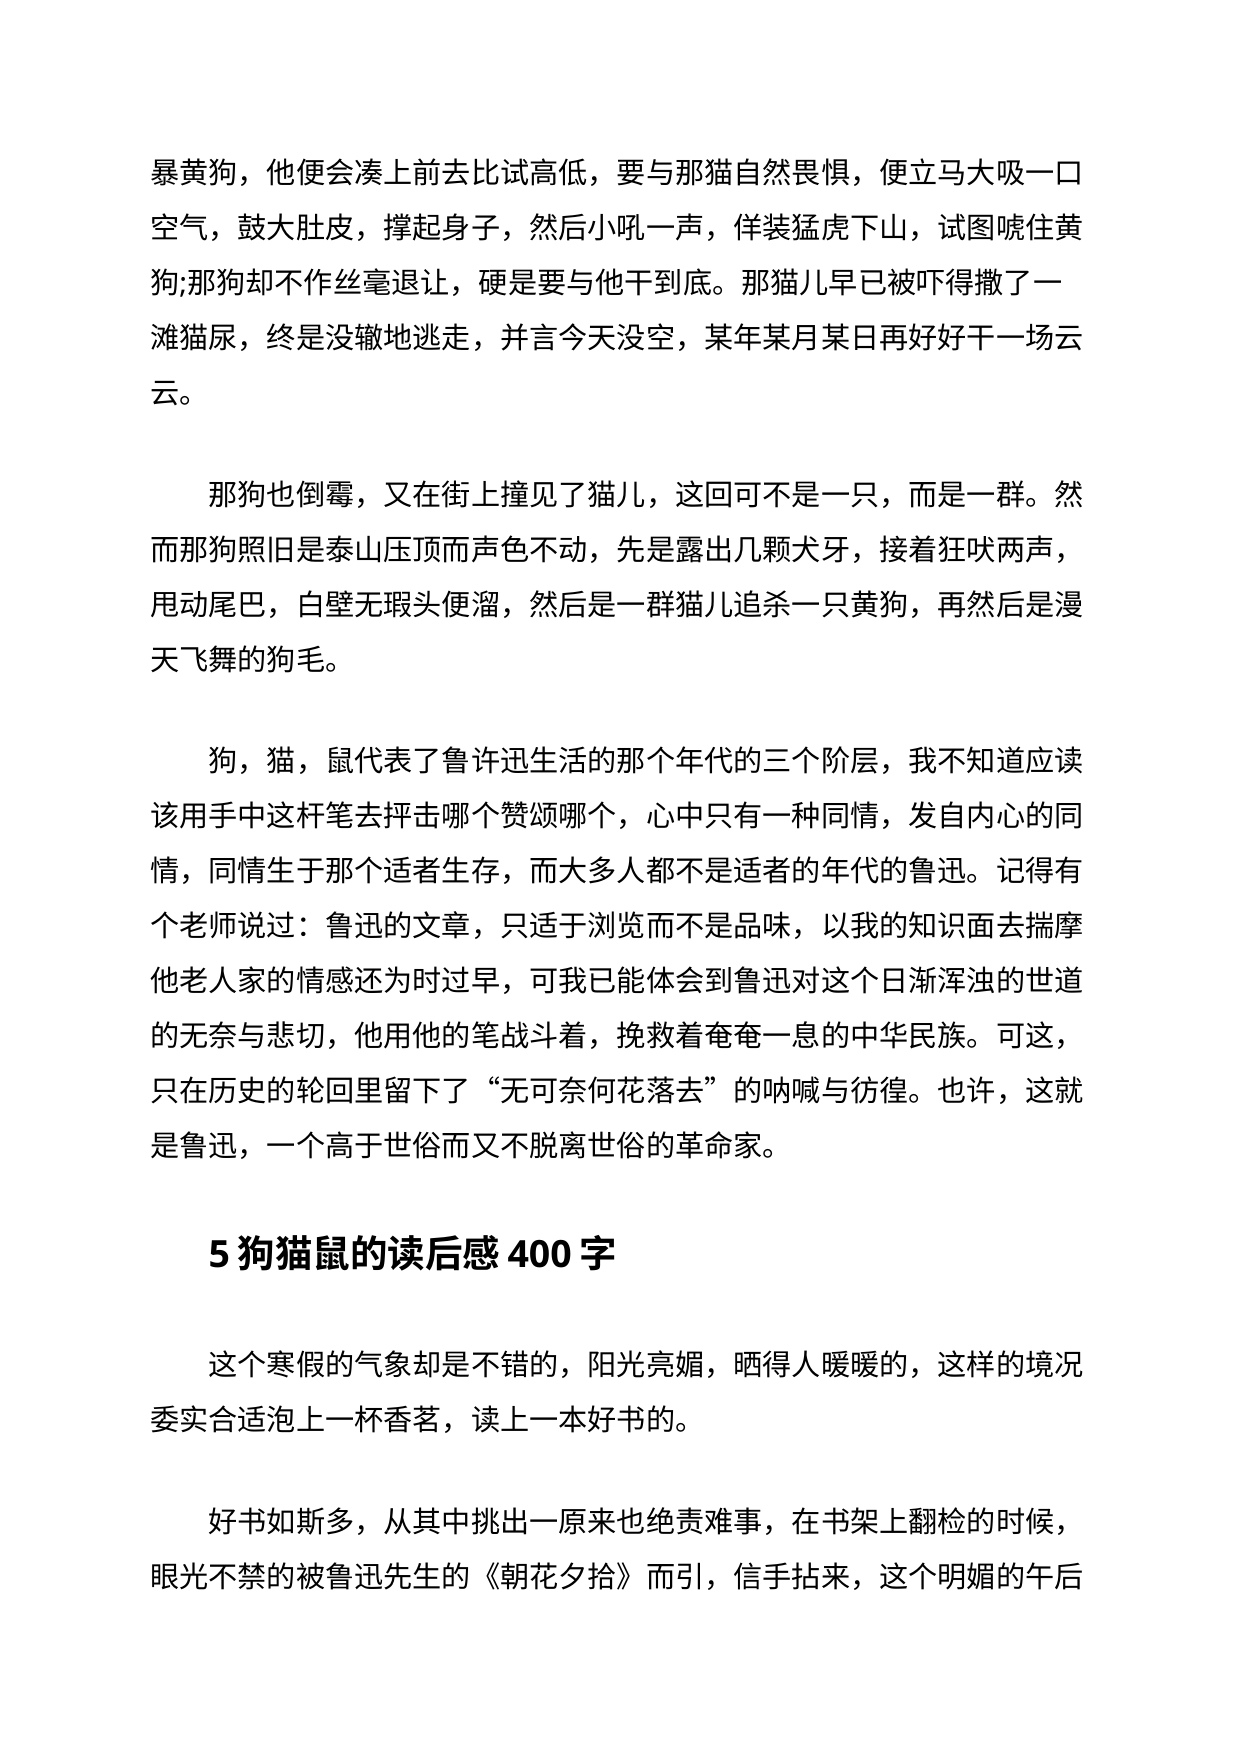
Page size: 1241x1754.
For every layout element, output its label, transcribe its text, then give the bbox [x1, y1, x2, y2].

text 狗，猫，鼠代表了鲁许迅生活的那个年代的三个阶层，我不知道应读该用手中这杆笔去抨击哪个赞颂哪个，心中只有一种同情，发自内心的同情，同情生于那个适者生存，而大多人都不是适者的年代的鲁迅。记得有个老师说过：鲁迅的文章，只适于浏览而不是品味，以我的知识面去揣摩他老人家的情感还为时过早，可我已能体会到鲁迅对这个日渐浑浊的世道的无奈与悲切，他用他的笔战斗着，挽救着奄奄一息的中华民族。可这，只在历史的轮回里留下了“无可奈何花落去”的呐喊与彷徨。也许，这就是鲁迅，一个高于世俗而又不脱离世俗的革命家。 [150, 738, 1090, 1164]
text 这个寒假的气象却是不错的，阳光亮媚，晒得人暖暖的，这样的境况委实合适泡上一杯香茗，读上一本好书的。 [150, 1342, 1090, 1439]
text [150, 150, 1090, 412]
text 5狗猫鼠的读后感400字 [150, 1224, 1090, 1278]
text 那狗也倒霉，又在街上撞见了猫儿，这回可不是一只，而是一群。然而那狗照旧是泰山压顶而声色不动，先是露出几颗犬牙，接着狂吠两声，甩动尾巴，白壁无瑕头便溜，然后是一群猫儿追杀一只黄狗，再然后是漫天飞舞的狗毛。 [150, 471, 1090, 678]
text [150, 1498, 1090, 1595]
